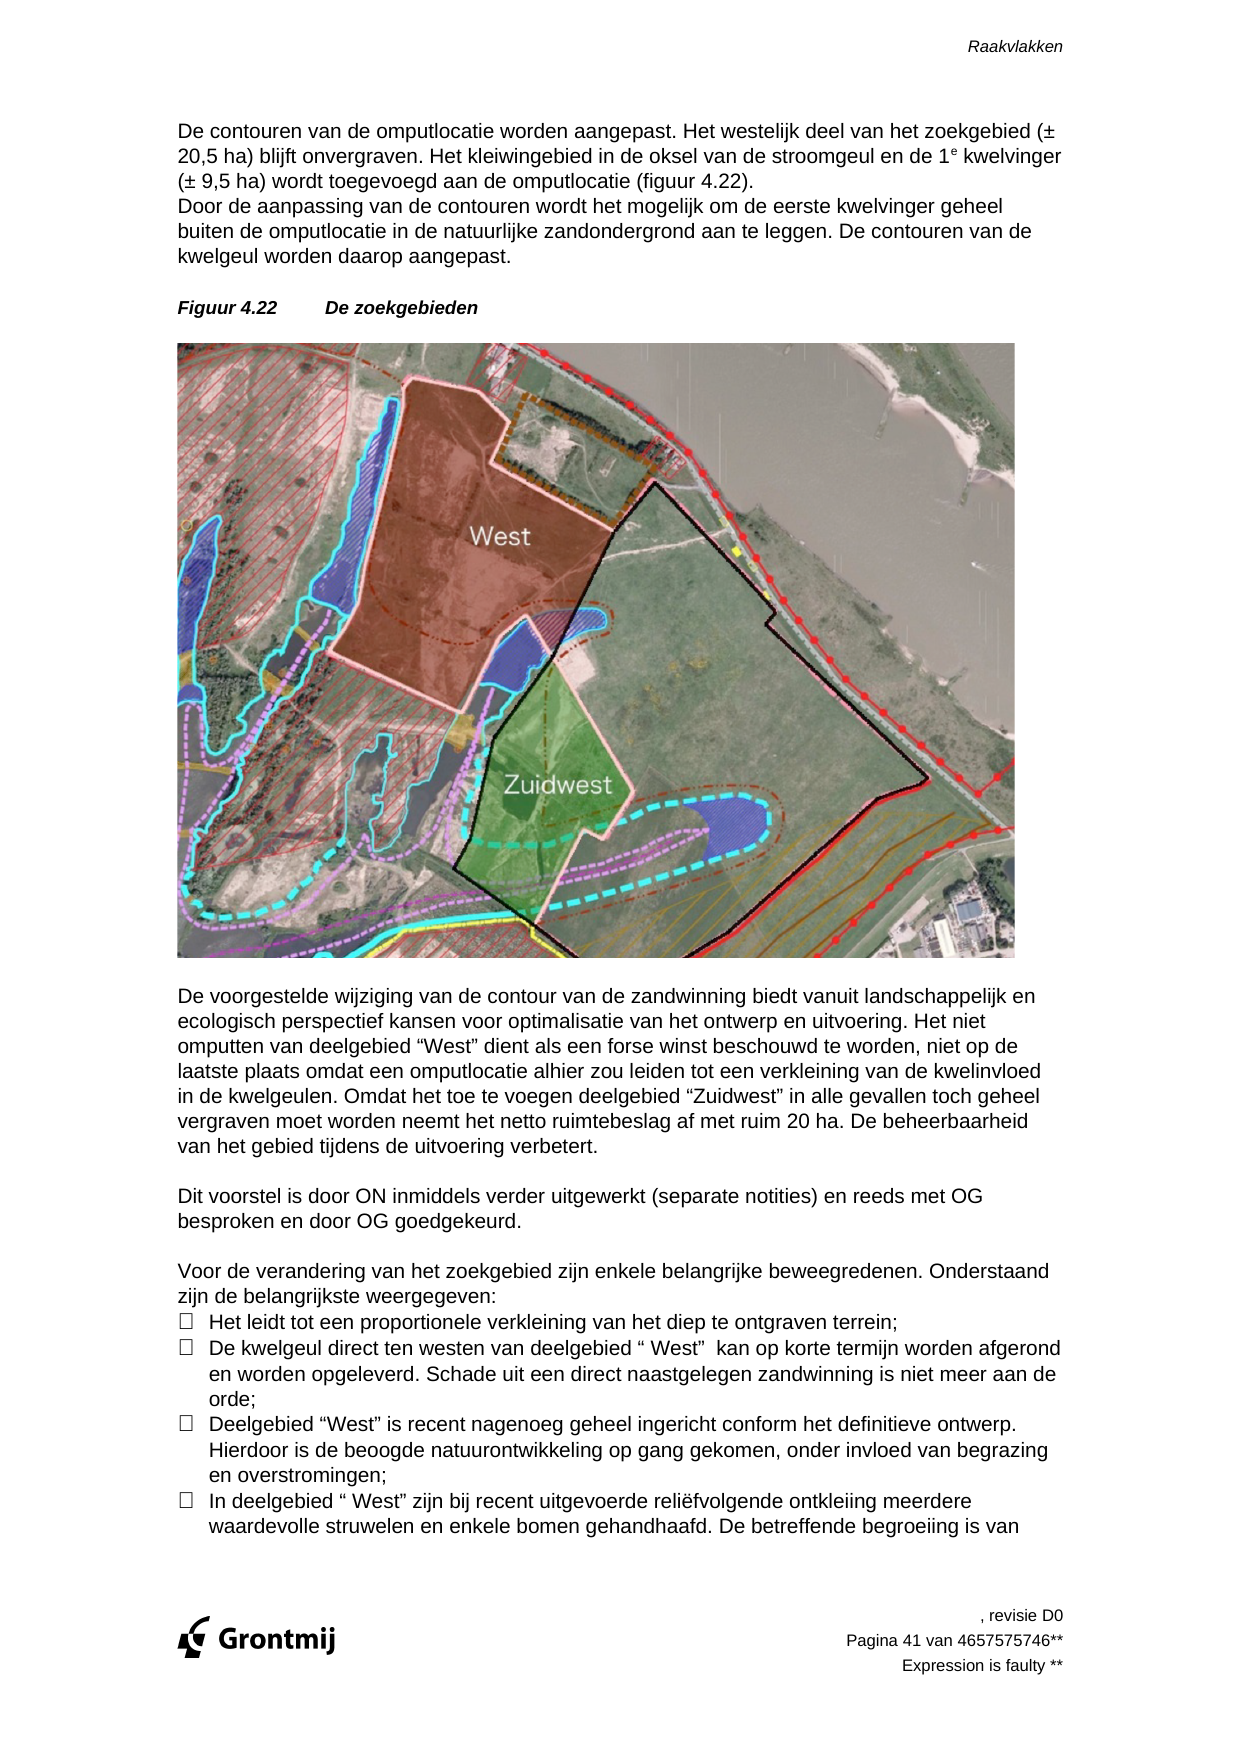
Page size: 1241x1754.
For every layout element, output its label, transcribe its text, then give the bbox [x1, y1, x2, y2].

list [177, 1487, 1063, 1538]
list De kwelgeul direct ten westen van deelgebied “ West” kan op korte termijn worden afgerond en worden opgeleverd. Schade uit een direct naastgelegen zandwinning is niet meer aan de orde; [177, 1334, 1063, 1410]
text Dit voorstel is door ON inmiddels verder uitgewerkt (separate notities) en reeds met OG besproken en door OG goedgekeurd. [177, 1183, 1063, 1258]
text Voor de verandering van het zoekgebied zijn enkele belangrijke beweegredenen. Onderstaand zijn de belangrijkste weergegeven: [177, 1258, 1063, 1308]
text Figuur 4.22 De zoekgebieden [177, 293, 1063, 318]
list Deelgebied “West” is recent nagenoeg geheel ingericht conform het definitieve ontwerp. Hierdoor is de beoogde natuurontwikkeling op gang gekomen, onder invloed van begrazing en overstromingen; [177, 1410, 1063, 1487]
text De voorgestelde wijziging van de contour van de zandwinning biedt vanuit landschappelijk en ecologisch perspectief kansen voor optimalisatie van het ontwerp en uitvoering. Het niet omputten van deelgebied “West” dient als een forse winst beschouwd te worden, niet op de laatste plaats omdat een omputlocatie alhier zou leiden tot een verkleining van de kwelinvloed in de kwelgeulen. Omdat het toe te voegen deelgebied “Zuidwest” in alle gevallen toch geheel vergraven moet worden neemt het netto ruimtebeslag af met ruim 20 ha. De beheerbaarheid van het gebied tijdens de uitvoering verbetert. [177, 983, 1063, 1183]
text Door de aanpassing van de contouren wordt het mogelijk om de eerste kwelvinger geheel buiten de omputlocatie in de natuurlijke zandondergrond aan te leggen. De contouren van de kwelgeul worden daarop aangepast. [177, 193, 1063, 268]
list Het leidt tot een proportionele verkleining van het diep te ontgraven terrein; [177, 1308, 1063, 1334]
text De contouren van de omputlocatie worden aangepast. Het westelijk deel van het zoekgebied (± 20,5 ha) blijft onvergraven. Het kleiwingebied in de oksel van de stroomgeul en de 1e kwelvinger (± 9,5 ha) wordt toegevoegd aan de omputlocatie (figuur 4.22). [177, 118, 1063, 193]
